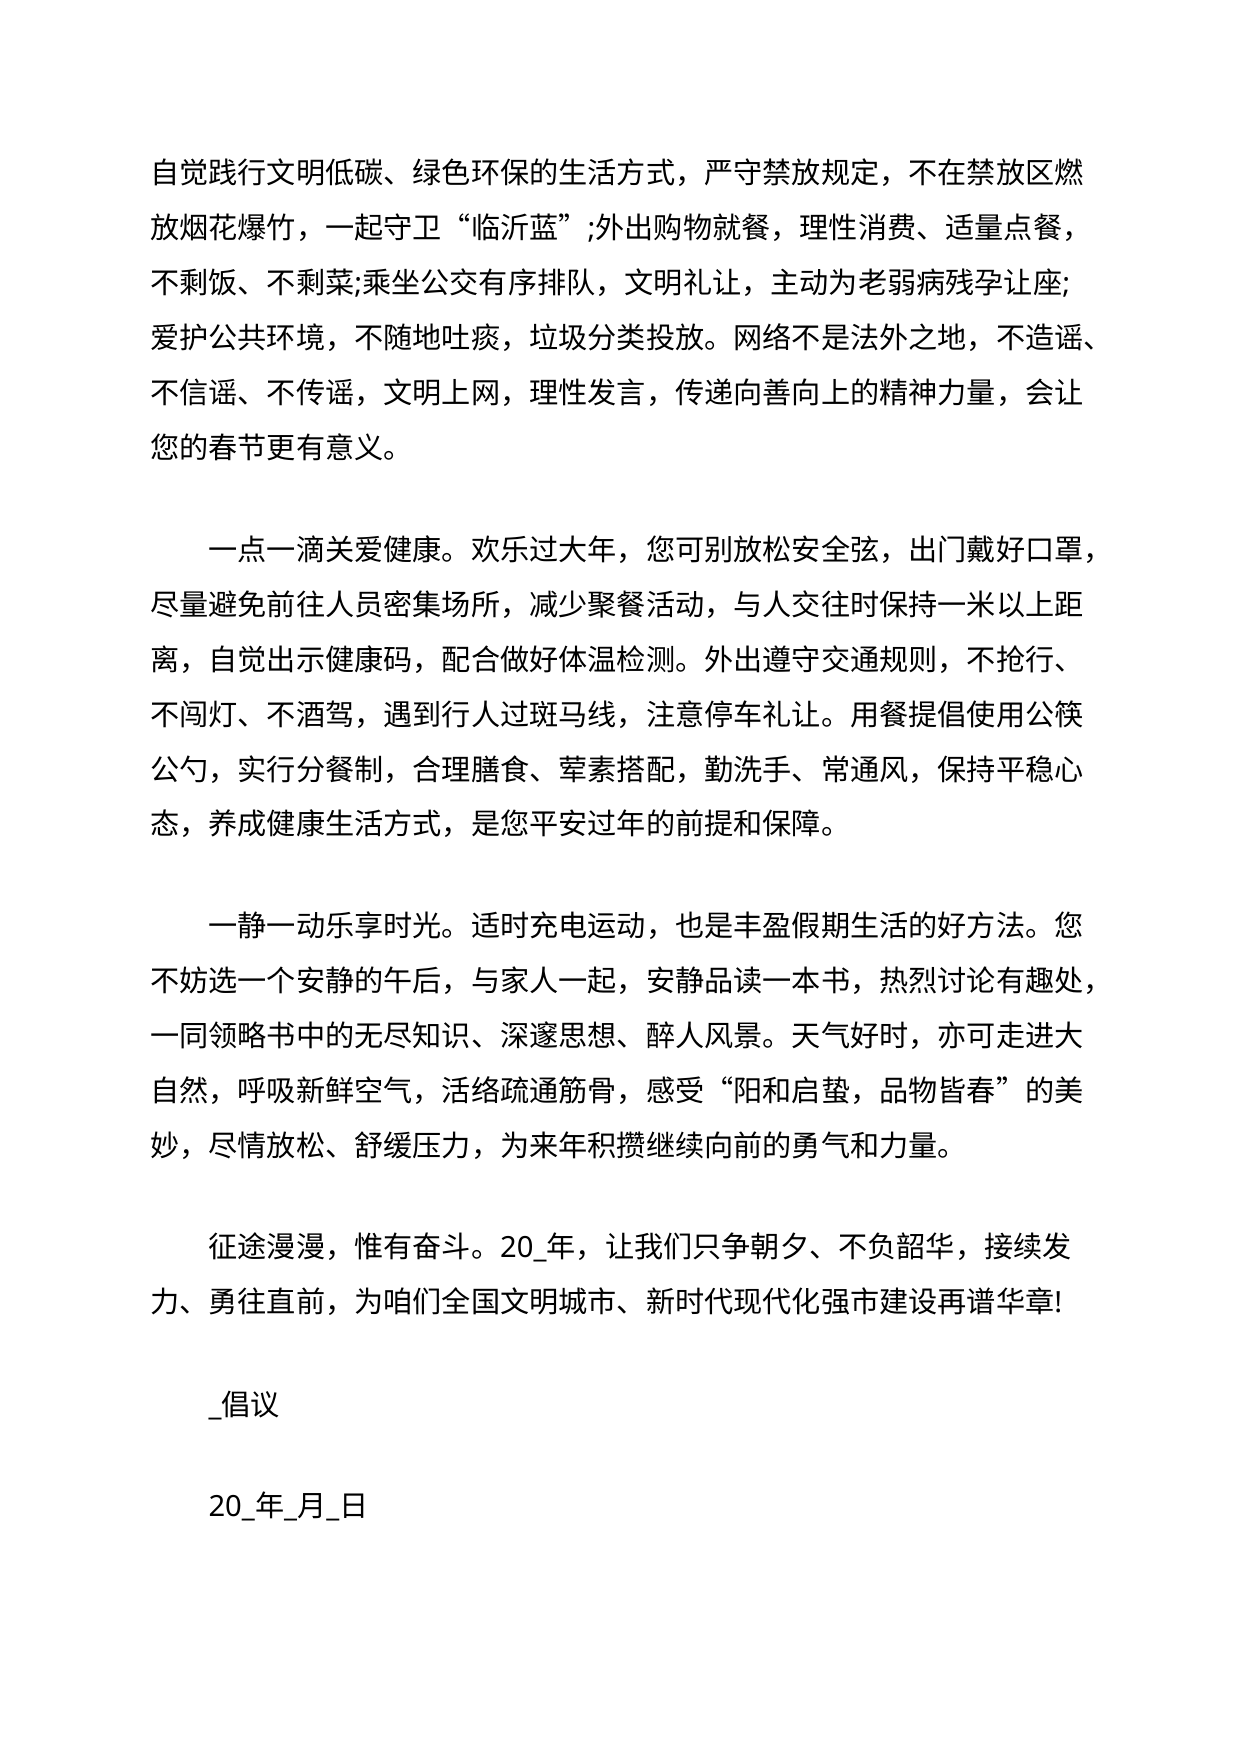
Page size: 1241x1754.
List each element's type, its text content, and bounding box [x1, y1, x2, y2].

text 征途漫漫，惟有奋斗。20_年，让我们只争朝夕、不负韶华，接续发力、勇往直前，为咱们全国文明城市、新时代现代化强市建设再谱华章! [150, 1224, 1090, 1321]
text 一点一滴关爱健康。欢乐过大年，您可别放松安全弦，出门戴好口罩，尽量避免前往人员密集场所，减少聚餐活动，与人交往时保持一米以上距离，自觉出示健康码，配合做好体温检测。外出遵守交通规则，不抢行、不闯灯、不酒驾，遇到行人过斑马线，注意停车礼让。用餐提倡使用公筷公勺，实行分餐制，合理膳食、荤素搭配，勤洗手、常通风，保持平稳心态，养成健康生活方式，是您平安过年的前提和保障。 [150, 526, 1090, 843]
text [150, 150, 1090, 467]
text 20_年_月_日 [150, 1483, 1090, 1525]
text 一静一动乐享时光。适时充电运动，也是丰盈假期生活的好方法。您不妨选一个安静的午后，与家人一起，安静品读一本书，热烈讨论有趣处，一同领略书中的无尽知识、深邃思想、醉人风景。天气好时，亦可走进大自然，呼吸新鲜空气，活络疏通筋骨，感受“阳和启蛰，品物皆春”的美妙，尽情放松、舒缓压力，为来年积攒继续向前的勇气和力量。 [150, 903, 1090, 1164]
text _倡议 [150, 1381, 1090, 1423]
